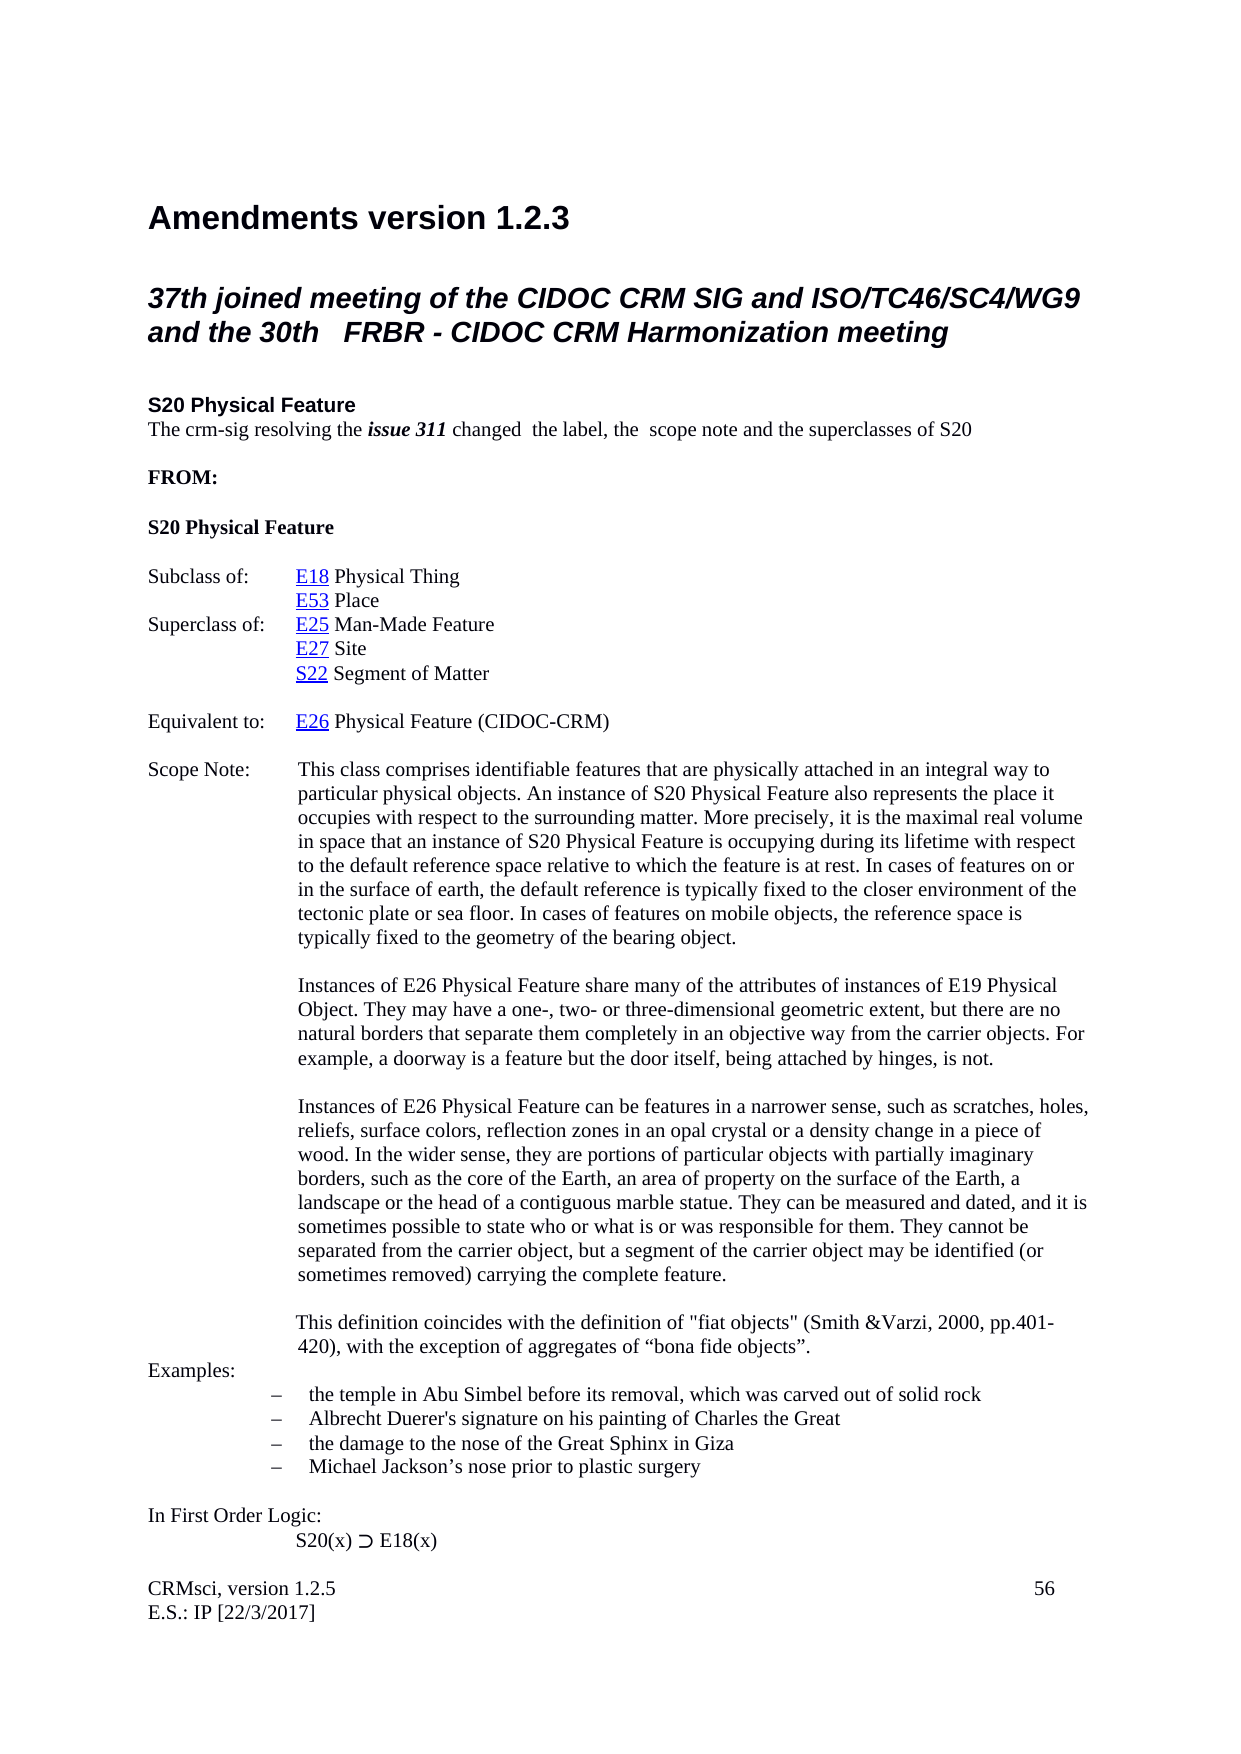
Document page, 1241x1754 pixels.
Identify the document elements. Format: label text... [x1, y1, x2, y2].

subtitle S20 Physical Feature [148, 514, 1092, 539]
subtitle Amendments version 1.2.3 [148, 198, 1092, 236]
text This definition coincides with the definition of "fiat objects" (Smith &Varzi, 2000, pp.401-420), with the exception of aggregates of “bona fide objects”. [295, 1310, 1092, 1358]
text Superclass of: E25 Man-Made Feature [148, 612, 1092, 636]
list the damage to the nose of the Great Sphinx in Giza [271, 1430, 1092, 1454]
list Albrecht Duerer's signature on his painting of Charles the Great [271, 1406, 1092, 1430]
text FROM: [148, 465, 1092, 489]
text E27 Site [222, 636, 1092, 660]
text S22 Segment of Matter [222, 660, 1092, 684]
text Instances of E26 Physical Feature can be features in a narrower sense, such as scratches, holes, reliefs, surface colors, reflection zones in an opal crystal or a density change in a piece of wood. In the wider sense, they are portions of particular objects with partially imaginary borders, such as the core of the Earth, an area of property on the surface of the Earth, a landscape or the head of a contiguous marble statue. They can be measured and dated, and it is sometimes possible to state who or what is or was responsible for them. They cannot be separated from the carrier object, but a segment of the carrier object may be identified (or sometimes removed) carrying the complete feature. [298, 1093, 1092, 1286]
text Instances of E26 Physical Feature share many of the attributes of instances of E19 Physical Object. They may have a one-, two- or three-dimensional geometric extent, but there are no natural borders that separate them completely in an objective way from the carrier objects. For example, a doorway is a feature but the door itself, being attached by hinges, is not. [298, 973, 1092, 1069]
text Scope Note: This class comprises identifiable features that are physically attached in an integral way to particular physical objects. An instance of S20 Physical Feature also represents the place it occupies with respect to the surrounding matter. More precisely, it is the maximal real volume in space that an instance of S20 Physical Feature is occupying during its lifetime with respect to the default reference space relative to which the feature is at rest. In cases of features on or in the surface of earth, the default reference is typically fixed to the closer environment of the tectonic plate or sea floor. In cases of features on mobile objects, the reference space is typically fixed to the geometry of the bearing object. [148, 757, 1092, 949]
text E53 Place [222, 588, 1092, 612]
text Equivalent to: E26 Physical Feature (CIDOC-CRM) [148, 708, 1092, 733]
list the temple in Abu Simbel before its removal, which was carved out of solid rock [271, 1382, 1092, 1406]
text S20(x) ⊃ E18(x) [148, 1527, 1092, 1552]
list Michael Jackson’s nose prior to plastic surgery [271, 1454, 1092, 1478]
subtitle S20 Physical Feature [148, 393, 1092, 417]
text The crm-sig resolving the issue 311 changed the label, the scope note and the superclasses of S20 [148, 417, 1092, 441]
subtitle 37th joined meeting of the CIDOC CRM SIG and ISO/TC46/SC4/WG9 and the 30th FRBR - CIDOC CRM Harmonization meeting [148, 281, 1092, 348]
text Subclass of: E18 Physical Thing [148, 564, 1092, 588]
text In First Order Logic: [148, 1503, 1092, 1527]
text Examples: [148, 1358, 1092, 1382]
